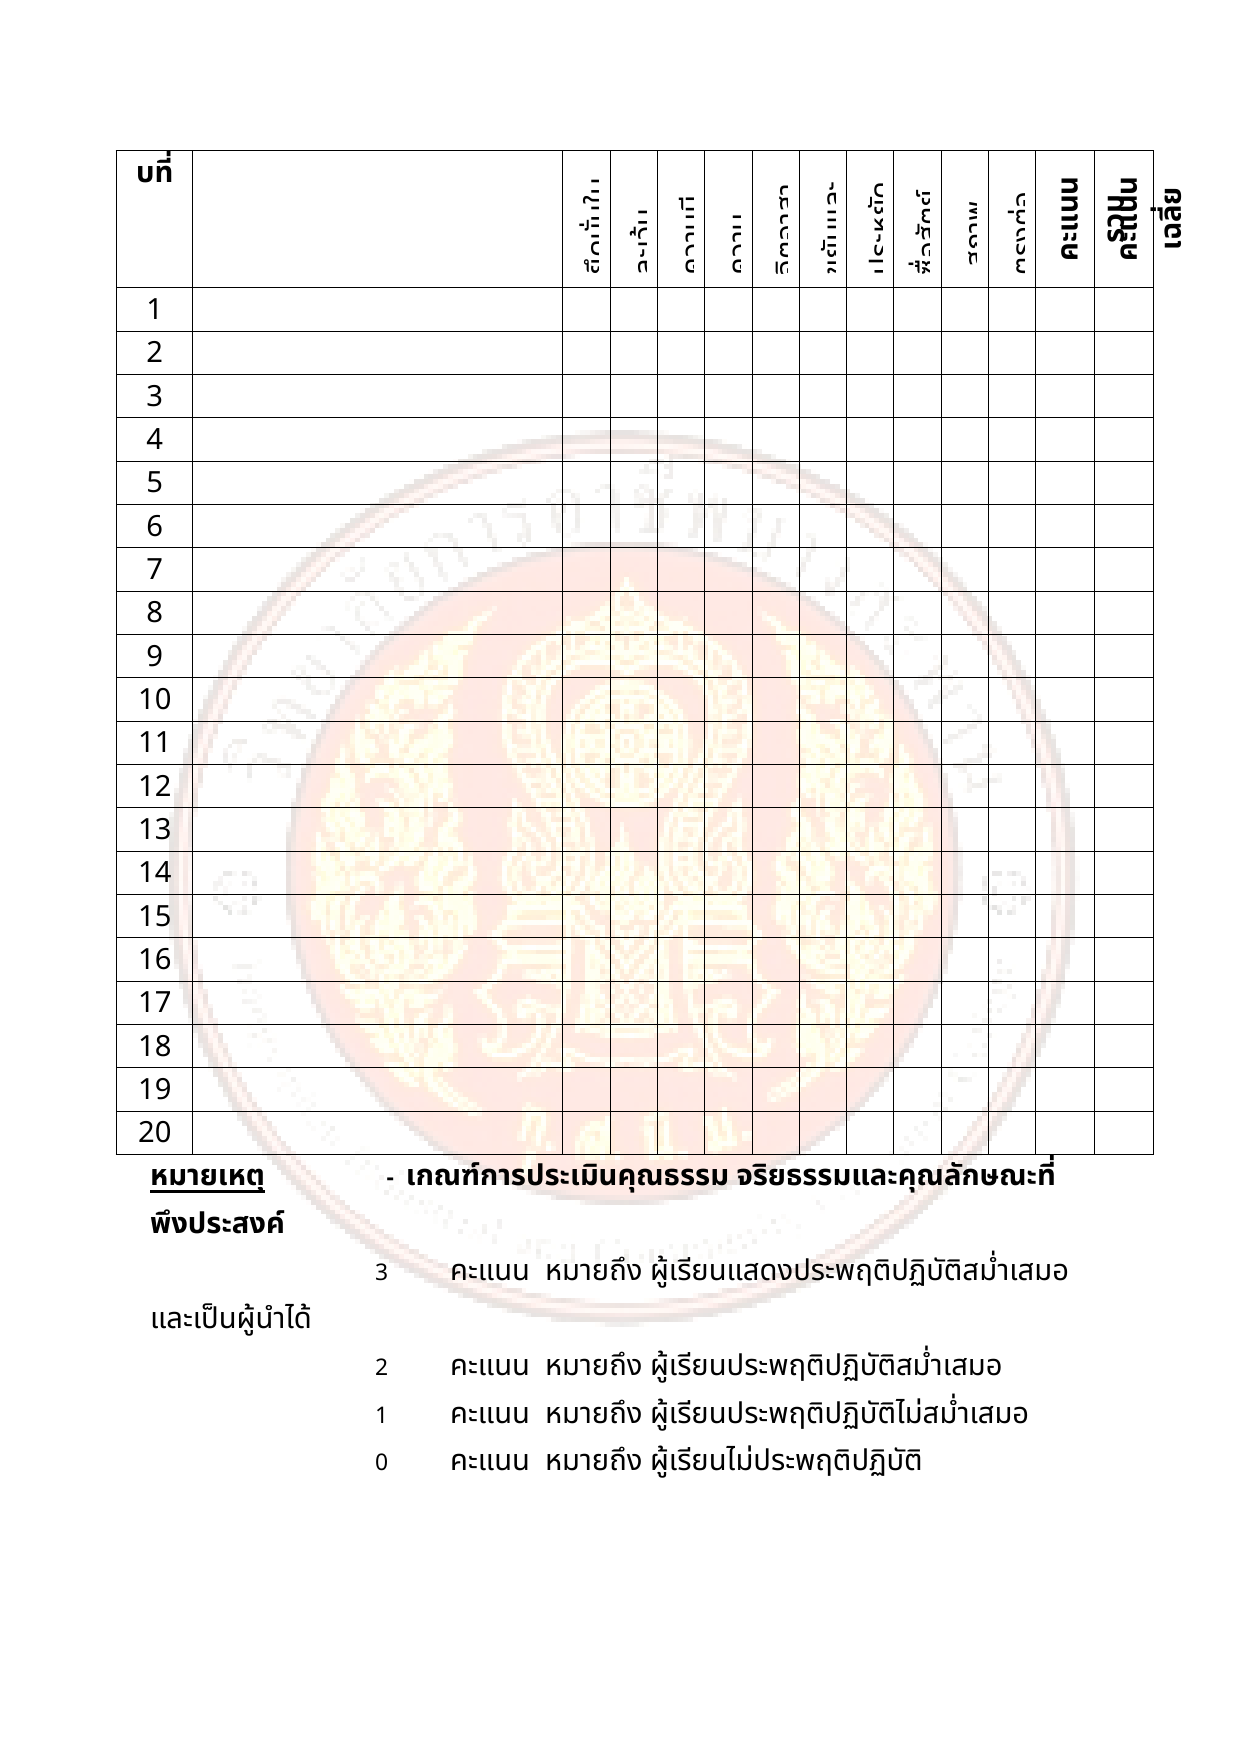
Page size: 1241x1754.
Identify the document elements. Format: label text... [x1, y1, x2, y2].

table_cell [989, 678, 1035, 721]
table_cell [1095, 678, 1153, 721]
table_cell 2 [117, 332, 192, 374]
table_cell [193, 332, 562, 374]
table_cell [800, 982, 846, 1024]
table_cell [1095, 462, 1153, 504]
table_cell [563, 592, 610, 634]
table_cell [753, 765, 799, 807]
table_cell [658, 938, 704, 981]
text 0 คะแนน หมายถึง ผู้เรียนไม่ประพฤติปฏิบัติ [150, 1440, 1090, 1484]
table_cell [800, 852, 846, 894]
table_cell [658, 635, 704, 677]
table_cell [989, 1112, 1035, 1154]
table_cell [894, 722, 941, 764]
table_cell [193, 808, 562, 851]
table_cell [942, 852, 988, 894]
table_cell [753, 635, 799, 677]
table_cell 3 [117, 375, 192, 417]
table_cell [753, 375, 799, 417]
table_cell [193, 765, 562, 807]
table_cell [847, 592, 893, 634]
table_header คะแนนรวม [1036, 151, 1094, 287]
table_cell [894, 592, 941, 634]
table_cell [753, 722, 799, 764]
table_cell [800, 592, 846, 634]
table_cell [1036, 635, 1094, 677]
table_cell [611, 462, 657, 504]
table_cell [753, 1068, 799, 1111]
table_cell [847, 722, 893, 764]
table_cell [611, 1025, 657, 1067]
table_cell [658, 418, 704, 461]
table_cell [1095, 722, 1153, 764]
table_cell [193, 592, 562, 634]
table_cell [942, 722, 988, 764]
table_cell [611, 895, 657, 937]
table_cell [1036, 462, 1094, 504]
table_cell 17 [117, 982, 192, 1024]
table_cell 14 [117, 852, 192, 894]
table_cell [658, 462, 704, 504]
table_cell [942, 418, 988, 461]
table_cell [847, 375, 893, 417]
table_cell [705, 548, 752, 591]
table_cell [705, 505, 752, 547]
table_cell [1095, 895, 1153, 937]
table_cell [942, 592, 988, 634]
table_cell [847, 288, 893, 331]
table_cell [563, 938, 610, 981]
table_cell [563, 462, 610, 504]
table_cell [989, 808, 1035, 851]
table_cell [705, 982, 752, 1024]
table_cell [193, 505, 562, 547]
table_cell 20 [117, 1112, 192, 1154]
table_cell [942, 462, 988, 504]
table_cell [894, 418, 941, 461]
table_cell [942, 895, 988, 937]
table_cell [611, 505, 657, 547]
table_cell [193, 982, 562, 1024]
table_cell [563, 895, 610, 937]
table_cell [942, 1068, 988, 1111]
table_cell [563, 808, 610, 851]
table_cell [1095, 982, 1153, 1024]
table_cell [1095, 418, 1153, 461]
table_cell [800, 1068, 846, 1111]
text หมายเหตุ - เกณฑ์การประเมินคุณธรรม จริยธรรมและคุณลักษณะที่พึงประสงค์ [150, 1155, 1090, 1246]
table_cell [611, 722, 657, 764]
table_cell [989, 635, 1035, 677]
table_cell [658, 895, 704, 937]
table_cell [1095, 765, 1153, 807]
table_cell 12 [117, 765, 192, 807]
table_cell [563, 765, 610, 807]
table_cell [1036, 1112, 1094, 1154]
table_cell [193, 1068, 562, 1111]
table_cell [611, 1068, 657, 1111]
table_cell [611, 375, 657, 417]
table_cell ยึดมั่นในสถาบันฯ [563, 151, 610, 287]
table_cell [705, 765, 752, 807]
table_cell [989, 938, 1035, 981]
table_cell [753, 1112, 799, 1154]
table_cell [705, 678, 752, 721]
table_cell [193, 462, 562, 504]
table_cell [989, 462, 1035, 504]
table_cell [563, 982, 610, 1024]
table_cell [800, 505, 846, 547]
table_cell [1095, 938, 1153, 981]
table_cell [611, 808, 657, 851]
table_cell [705, 1068, 752, 1111]
table_cell [1036, 1068, 1094, 1111]
table_cell [658, 678, 704, 721]
table_cell [1036, 938, 1094, 981]
table_cell [705, 852, 752, 894]
table_cell [658, 765, 704, 807]
table_cell [800, 1025, 846, 1067]
table_cell ความมีวินัย [658, 151, 704, 287]
table_cell [1036, 895, 1094, 937]
table_cell [193, 1025, 562, 1067]
table_cell [942, 375, 988, 417]
table_cell [193, 548, 562, 591]
table_cell [563, 288, 610, 331]
table_cell [894, 678, 941, 721]
table_cell [989, 895, 1035, 937]
text 1 คะแนน หมายถึง ผู้เรียนประพฤติปฏิบัติไม่สม่ำเสมอ [150, 1392, 1090, 1436]
table_cell [1095, 592, 1153, 634]
table_cell [894, 982, 941, 1024]
table_cell [705, 895, 752, 937]
table_cell [894, 548, 941, 591]
table_cell [611, 938, 657, 981]
table_cell [753, 982, 799, 1024]
table_cell [658, 852, 704, 894]
table_cell [989, 548, 1035, 591]
table_cell [894, 1068, 941, 1111]
table_cell [753, 938, 799, 981]
table_cell [753, 548, 799, 591]
table_cell [800, 332, 846, 374]
table_cell [1036, 1025, 1094, 1067]
table_header ชื่อ-สกุล [193, 151, 562, 287]
table_cell 6 [117, 505, 192, 547]
table_cell [800, 895, 846, 937]
table_cell [563, 332, 610, 374]
table_cell [563, 635, 610, 677]
table_cell [658, 808, 704, 851]
table_cell จิตอาสา [753, 151, 799, 287]
table_cell [894, 808, 941, 851]
table_cell [193, 852, 562, 894]
table_cell [847, 938, 893, 981]
table_cell 9 [117, 635, 192, 677]
table_cell [847, 1025, 893, 1067]
table_cell [800, 722, 846, 764]
table_cell [847, 635, 893, 677]
table_cell [942, 288, 988, 331]
text 2 คะแนน หมายถึง ผู้เรียนประพฤติปฏิบัติสม่ำเสมอ [300, 1345, 1090, 1389]
table_cell [847, 982, 893, 1024]
table_cell [800, 635, 846, 677]
table_cell [1095, 1068, 1153, 1111]
table_cell [942, 635, 988, 677]
table_cell [1095, 288, 1153, 331]
table_cell 7 [117, 548, 192, 591]
table_cell [800, 808, 846, 851]
table_cell ตรงต่อเวลา [989, 151, 1035, 287]
table_cell ความสามัคคี [705, 151, 752, 287]
table_cell [847, 678, 893, 721]
table_cell [894, 1025, 941, 1067]
table_cell [193, 1112, 562, 1154]
table_cell [658, 375, 704, 417]
table_cell [705, 808, 752, 851]
table_cell [894, 462, 941, 504]
table_cell [989, 722, 1035, 764]
table_cell [989, 288, 1035, 331]
table_cell [1095, 852, 1153, 894]
table_cell [753, 678, 799, 721]
table_cell [942, 548, 988, 591]
table_cell [989, 1025, 1035, 1067]
table_cell [705, 938, 752, 981]
table_cell [753, 895, 799, 937]
table_cell [563, 548, 610, 591]
table_cell [894, 375, 941, 417]
table_cell [800, 375, 846, 417]
table_cell [989, 418, 1035, 461]
table_cell [989, 852, 1035, 894]
table_cell [847, 765, 893, 807]
table_cell [894, 505, 941, 547]
table_cell [705, 418, 752, 461]
table_cell [753, 592, 799, 634]
table_cell 8 [117, 592, 192, 634]
table_cell [1095, 808, 1153, 851]
table_cell ประหยัด [847, 151, 893, 287]
table_cell [611, 592, 657, 634]
table_cell [705, 592, 752, 634]
table_cell [753, 462, 799, 504]
table_cell [800, 938, 846, 981]
table_cell [563, 1025, 610, 1067]
table_cell [563, 852, 610, 894]
table_cell [1095, 332, 1153, 374]
table_cell [894, 852, 941, 894]
table_cell [563, 1068, 610, 1111]
table_cell [193, 635, 562, 677]
table_cell [942, 505, 988, 547]
table_cell [658, 1112, 704, 1154]
table_cell [193, 722, 562, 764]
table_cell [1095, 635, 1153, 677]
table_cell 4 [117, 418, 192, 461]
table_cell [847, 332, 893, 374]
table_cell [193, 895, 562, 937]
table_cell [563, 722, 610, 764]
table_cell 15 [117, 895, 192, 937]
table_cell [658, 982, 704, 1024]
table_cell [800, 418, 846, 461]
table_cell [611, 765, 657, 807]
table_cell 13 [117, 808, 192, 851]
table_cell [611, 548, 657, 591]
table_cell [942, 1112, 988, 1154]
table_cell [942, 765, 988, 807]
table_cell [611, 418, 657, 461]
table_cell [989, 375, 1035, 417]
table_cell [1036, 375, 1094, 417]
table_cell [894, 635, 941, 677]
text 3 คะแนน หมายถึง ผู้เรียนแสดงประพฤติปฏิบัติสม่ำเสมอและเป็นผู้นำได้ [150, 1250, 1090, 1341]
table_cell [800, 548, 846, 591]
table_cell [611, 678, 657, 721]
table_cell [658, 722, 704, 764]
table_cell [942, 678, 988, 721]
table_cell [894, 332, 941, 374]
table_cell [894, 1112, 941, 1154]
table_cell [658, 288, 704, 331]
table_cell [658, 1068, 704, 1111]
table_cell [753, 332, 799, 374]
table_header คะแนนเฉลี่ย [1095, 151, 1153, 287]
table_cell [942, 982, 988, 1024]
table_cell [611, 288, 657, 331]
table_cell ละเว้นอบายมุข [611, 151, 657, 287]
table_cell [1036, 288, 1094, 331]
table_cell [1036, 592, 1094, 634]
table_cell [1095, 375, 1153, 417]
table_cell [658, 1025, 704, 1067]
table_cell [753, 418, 799, 461]
table_cell [563, 678, 610, 721]
table_cell [705, 1025, 752, 1067]
table_cell [1036, 332, 1094, 374]
table_cell [1036, 678, 1094, 721]
table_cell [611, 332, 657, 374]
table_cell [942, 938, 988, 981]
table_cell [989, 765, 1035, 807]
table_cell [1095, 1112, 1153, 1154]
table_cell [847, 1112, 893, 1154]
table_cell [705, 375, 752, 417]
table_cell [705, 462, 752, 504]
table_cell [193, 288, 562, 331]
table_cell 1 [117, 288, 192, 331]
table_cell [658, 548, 704, 591]
table_cell [1095, 505, 1153, 547]
table_cell ขยันและรับผิดชอบ [800, 151, 846, 287]
table_cell [1036, 505, 1094, 547]
table_cell [193, 938, 562, 981]
table_cell [1036, 852, 1094, 894]
table_cell [847, 505, 893, 547]
table_cell [894, 938, 941, 981]
table_cell [800, 462, 846, 504]
table_cell [658, 332, 704, 374]
table_cell [800, 678, 846, 721]
table_cell [563, 418, 610, 461]
table_cell [1095, 548, 1153, 591]
table_cell [658, 592, 704, 634]
table_cell [193, 418, 562, 461]
table_cell [705, 332, 752, 374]
table_cell 10 [117, 678, 192, 721]
table_cell [847, 808, 893, 851]
table_cell .สุภาพ [942, 151, 988, 287]
table_cell [894, 895, 941, 937]
table_cell [563, 375, 610, 417]
table_cell [753, 808, 799, 851]
table_cell [847, 418, 893, 461]
table_cell [611, 852, 657, 894]
table_cell [611, 1112, 657, 1154]
table_cell 18 [117, 1025, 192, 1067]
table_cell [563, 505, 610, 547]
table_cell [847, 462, 893, 504]
table_cell [1036, 418, 1094, 461]
table_cell ซื่อสัตย์ [894, 151, 941, 287]
table_cell [800, 1112, 846, 1154]
table_cell [847, 895, 893, 937]
table_cell [800, 765, 846, 807]
table_cell [705, 288, 752, 331]
table_cell [753, 288, 799, 331]
table_cell [1036, 765, 1094, 807]
table_cell [894, 288, 941, 331]
table_cell [800, 288, 846, 331]
table_cell [1036, 722, 1094, 764]
table_cell [193, 678, 562, 721]
table_cell [847, 548, 893, 591]
table_cell [705, 1112, 752, 1154]
table_cell [1036, 982, 1094, 1024]
table_cell [989, 982, 1035, 1024]
table_cell [658, 505, 704, 547]
table_cell [847, 1068, 893, 1111]
table_cell [753, 852, 799, 894]
table_cell [753, 505, 799, 547]
table_cell [563, 1112, 610, 1154]
table_cell [989, 505, 1035, 547]
table_cell [942, 1025, 988, 1067]
table_cell [705, 722, 752, 764]
table_cell 19 [117, 1068, 192, 1111]
table_cell [705, 635, 752, 677]
table_cell [1036, 548, 1094, 591]
table_cell [1095, 1025, 1153, 1067]
table_cell [611, 635, 657, 677]
table_cell [753, 1025, 799, 1067]
table_cell [847, 852, 893, 894]
table_cell 11 [117, 722, 192, 764]
table_cell [611, 982, 657, 1024]
table_cell [1036, 808, 1094, 851]
table_cell [989, 332, 1035, 374]
table_cell 5 [117, 462, 192, 504]
table_cell [942, 808, 988, 851]
table_cell 16 [117, 938, 192, 981]
table_cell [894, 765, 941, 807]
table_cell [989, 592, 1035, 634]
table_cell [989, 1068, 1035, 1111]
table_cell [942, 332, 988, 374]
table_header ลำดับที่ [117, 151, 192, 287]
table_cell [193, 375, 562, 417]
